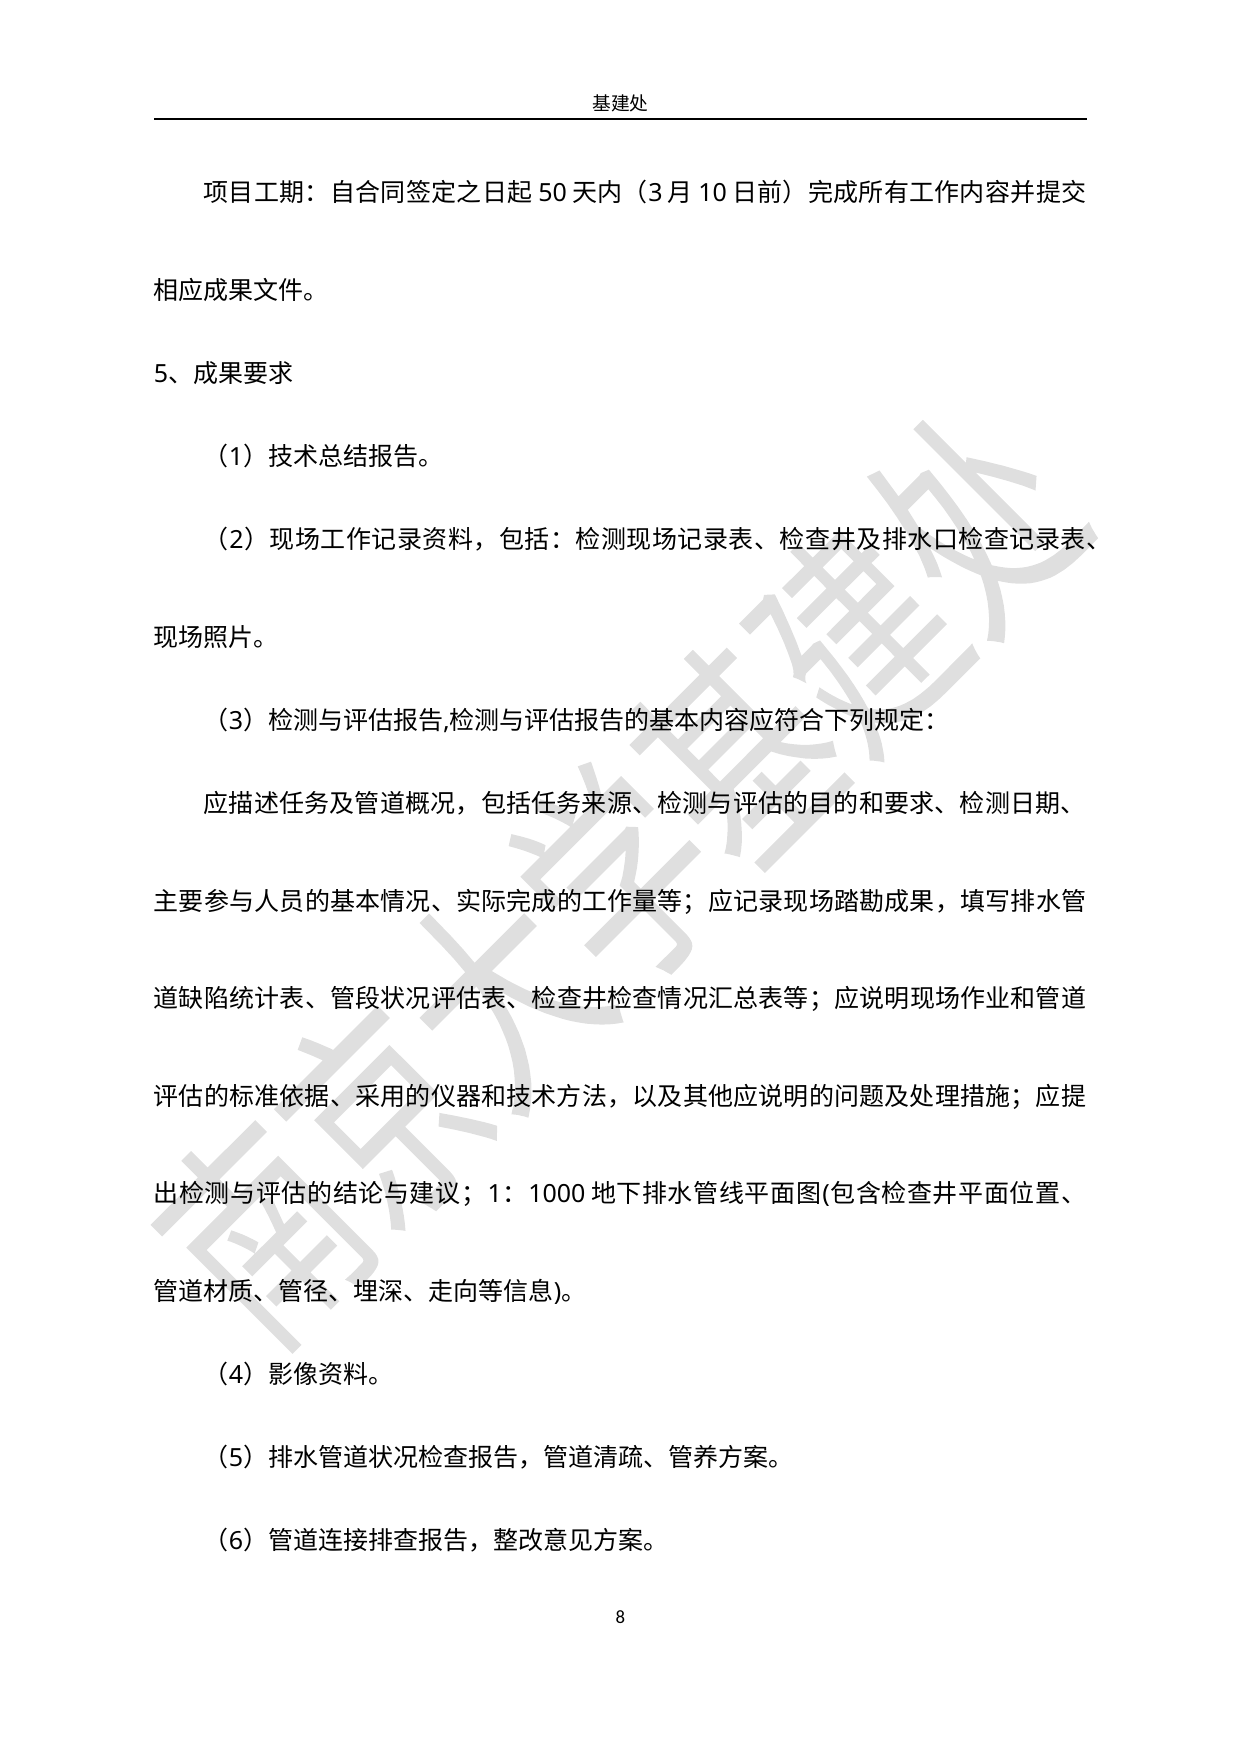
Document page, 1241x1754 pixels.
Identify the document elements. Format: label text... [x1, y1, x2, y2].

subtitle （2）现场工作记录资料，包括：检测现场记录表、检查井及排水口检查记录表、现场照片。 [153, 505, 1087, 668]
subtitle 5、成果要求 [153, 339, 1087, 404]
subtitle 应描述任务及管道概况，包括任务来源、检测与评估的目的和要求、检测日期、主要参与人员的基本情况、实际完成的工作量等；应记录现场踏勘成果，填写排水管道缺陷统计表、管段状况评估表、检查井检查情况汇总表等；应说明现场作业和管道评估的标准依据、采用的仪器和技术方法，以及其他应说明的问题及处理措施；应提出检测与评估的结论与建议；1：1000地下排水管线平面图(包含检查井平面位置、管道材质、管径、埋深、走向等信息)。 [153, 769, 1087, 1322]
subtitle 项目工期：自合同签定之日起50天内（3月10日前）完成所有工作内容并提交相应成果文件。 [153, 158, 1087, 321]
subtitle （1）技术总结报告。 [153, 422, 1087, 487]
subtitle （4）影像资料。 [153, 1340, 1087, 1405]
subtitle （6）管道连接排查报告，整改意见方案。 [153, 1506, 1087, 1571]
subtitle （5）排水管道状况检查报告，管道清疏、管养方案。 [153, 1423, 1087, 1488]
subtitle （3）检测与评估报告,检测与评估报告的基本内容应符合下列规定： [153, 686, 1087, 751]
